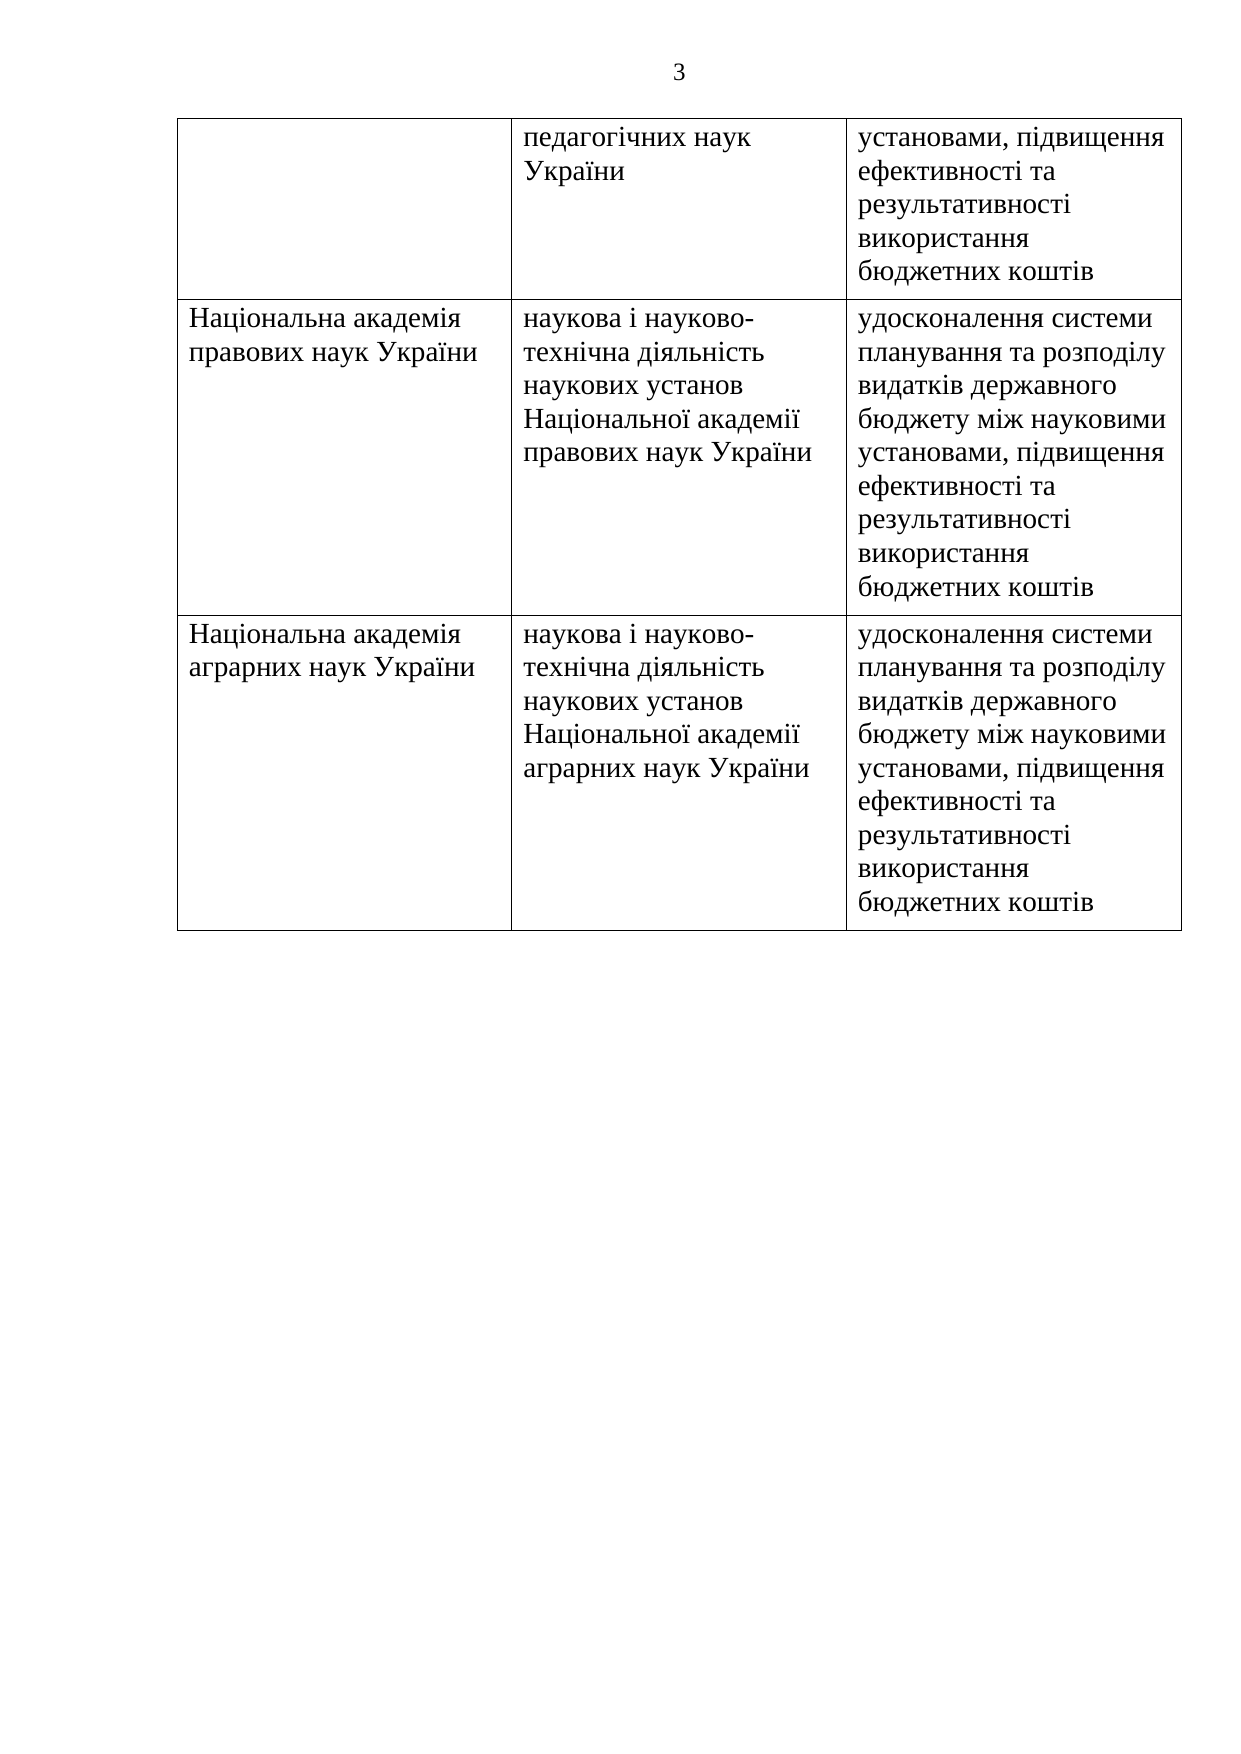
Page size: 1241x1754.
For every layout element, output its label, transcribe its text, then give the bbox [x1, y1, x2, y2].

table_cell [178, 119, 511, 299]
table_cell наукова і науково-технічна діяльність наукових установ Національної академії аграрних наук України [512, 616, 846, 930]
table_cell Національна академія аграрних наук України [178, 616, 511, 930]
table_cell наукова і науково-технічна діяльність наукових установ Національної академії правових наук України [512, 300, 846, 615]
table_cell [847, 119, 1181, 299]
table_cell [512, 119, 846, 299]
table_cell Національна академія правових наук України [178, 300, 511, 615]
